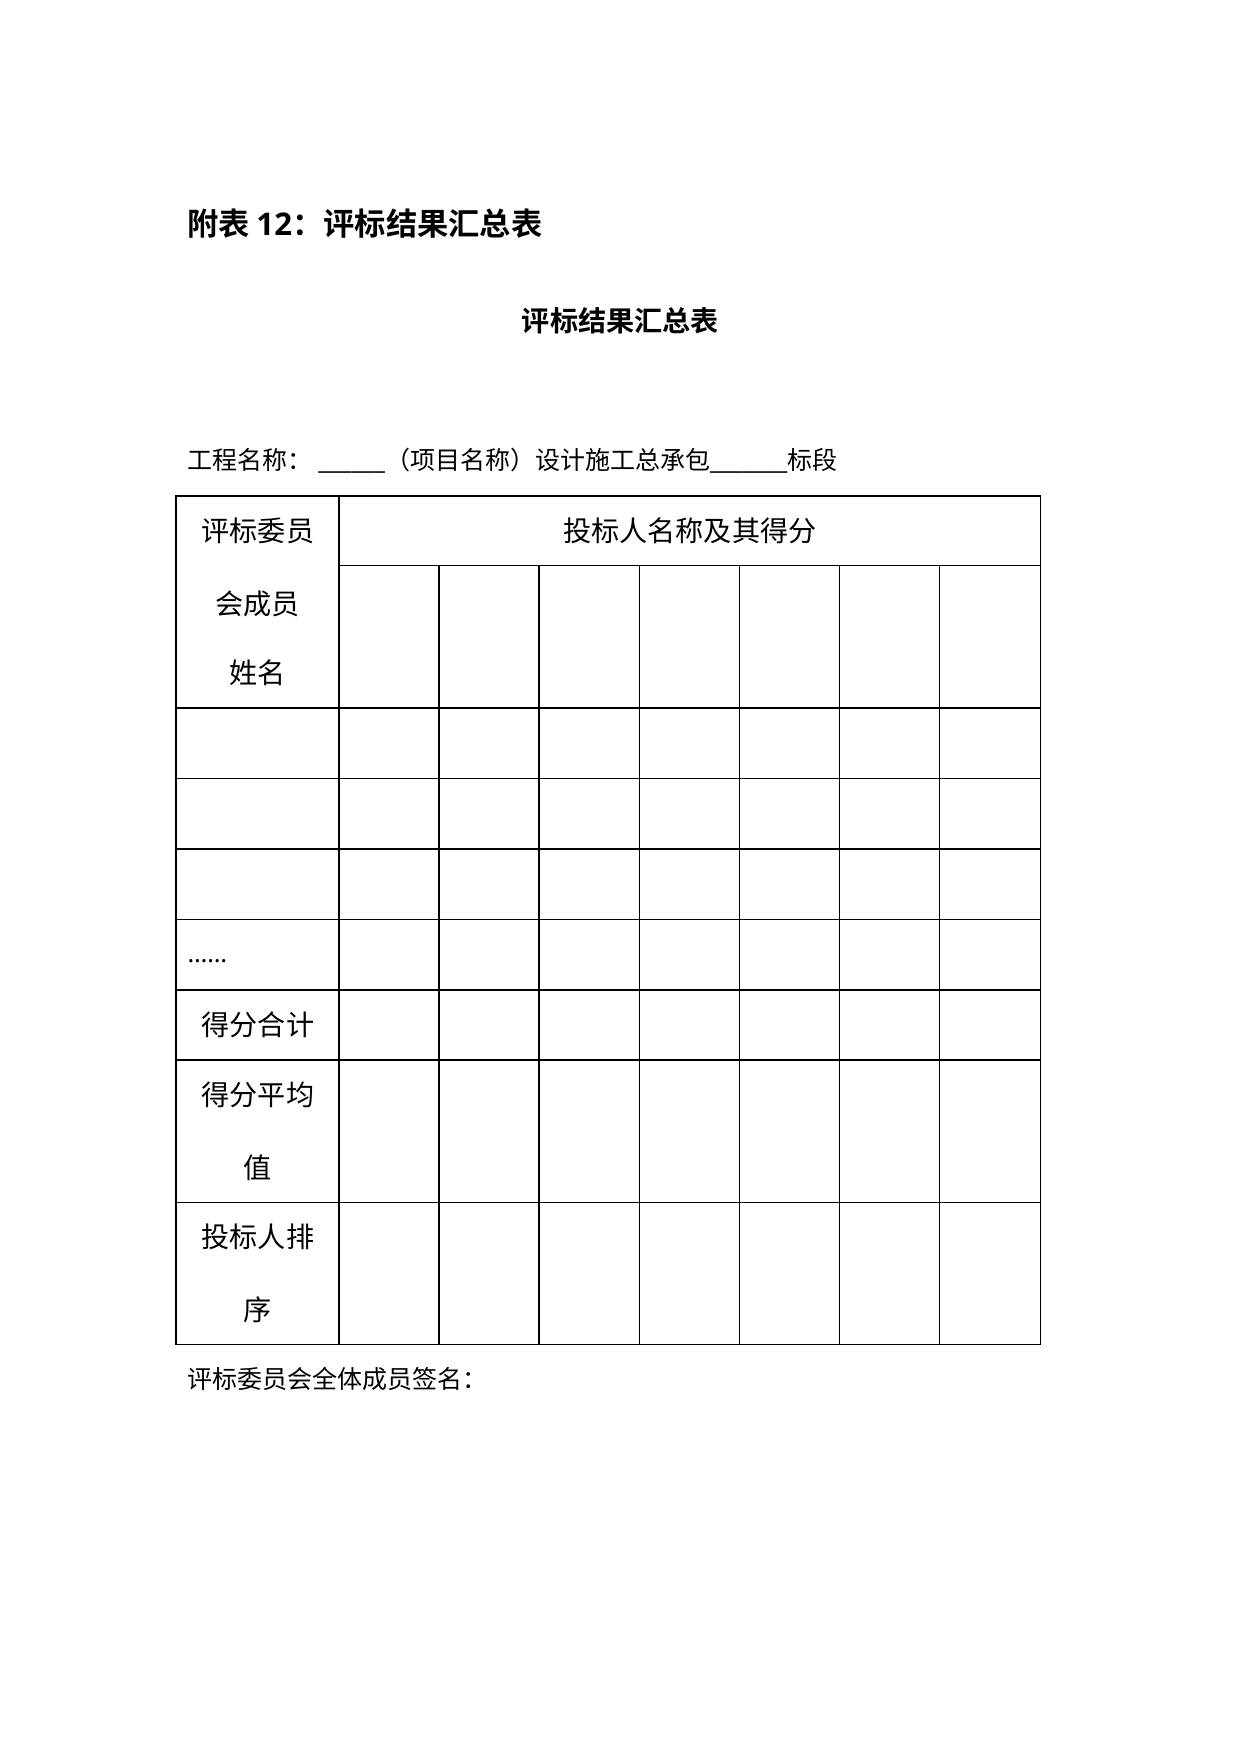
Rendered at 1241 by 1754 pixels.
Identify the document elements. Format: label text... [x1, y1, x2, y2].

subtitle 附表12：评标结果汇总表 [187, 189, 1053, 254]
text 工程名称： ______（项目名称）设计施工总承包_______标段 [187, 426, 1053, 491]
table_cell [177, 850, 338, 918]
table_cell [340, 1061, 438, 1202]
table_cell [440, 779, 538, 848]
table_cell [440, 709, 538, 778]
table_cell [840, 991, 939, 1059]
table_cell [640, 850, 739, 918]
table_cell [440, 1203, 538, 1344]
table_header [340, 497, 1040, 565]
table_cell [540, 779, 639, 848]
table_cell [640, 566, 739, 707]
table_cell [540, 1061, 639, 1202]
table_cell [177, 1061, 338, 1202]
text 评标结果汇总表 [187, 287, 1053, 352]
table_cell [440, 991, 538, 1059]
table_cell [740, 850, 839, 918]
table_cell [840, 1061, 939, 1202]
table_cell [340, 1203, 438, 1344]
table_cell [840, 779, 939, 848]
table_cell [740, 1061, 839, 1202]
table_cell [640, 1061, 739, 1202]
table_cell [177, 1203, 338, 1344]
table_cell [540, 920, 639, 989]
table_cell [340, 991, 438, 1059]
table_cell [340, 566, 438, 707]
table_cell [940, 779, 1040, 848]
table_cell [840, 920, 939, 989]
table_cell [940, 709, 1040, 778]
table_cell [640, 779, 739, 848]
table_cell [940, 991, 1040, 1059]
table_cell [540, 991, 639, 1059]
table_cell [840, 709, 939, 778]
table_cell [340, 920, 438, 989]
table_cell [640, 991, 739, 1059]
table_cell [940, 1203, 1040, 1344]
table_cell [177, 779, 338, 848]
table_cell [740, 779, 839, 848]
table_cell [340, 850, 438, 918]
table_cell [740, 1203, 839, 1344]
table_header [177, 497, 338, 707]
text 评标委员会全体成员签名： [187, 1345, 1053, 1410]
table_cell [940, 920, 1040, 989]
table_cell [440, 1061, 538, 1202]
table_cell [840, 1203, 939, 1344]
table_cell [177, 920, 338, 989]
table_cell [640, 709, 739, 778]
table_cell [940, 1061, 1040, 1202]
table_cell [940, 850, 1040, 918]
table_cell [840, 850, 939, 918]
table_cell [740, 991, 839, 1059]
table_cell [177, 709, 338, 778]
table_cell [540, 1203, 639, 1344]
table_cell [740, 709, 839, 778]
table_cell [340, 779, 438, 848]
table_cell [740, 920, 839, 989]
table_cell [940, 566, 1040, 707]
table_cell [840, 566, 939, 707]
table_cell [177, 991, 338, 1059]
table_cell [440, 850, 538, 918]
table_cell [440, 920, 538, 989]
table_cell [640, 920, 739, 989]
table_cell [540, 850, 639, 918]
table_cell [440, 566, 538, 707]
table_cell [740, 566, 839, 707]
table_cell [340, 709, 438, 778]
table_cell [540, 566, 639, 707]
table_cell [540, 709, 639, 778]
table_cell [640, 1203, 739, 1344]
